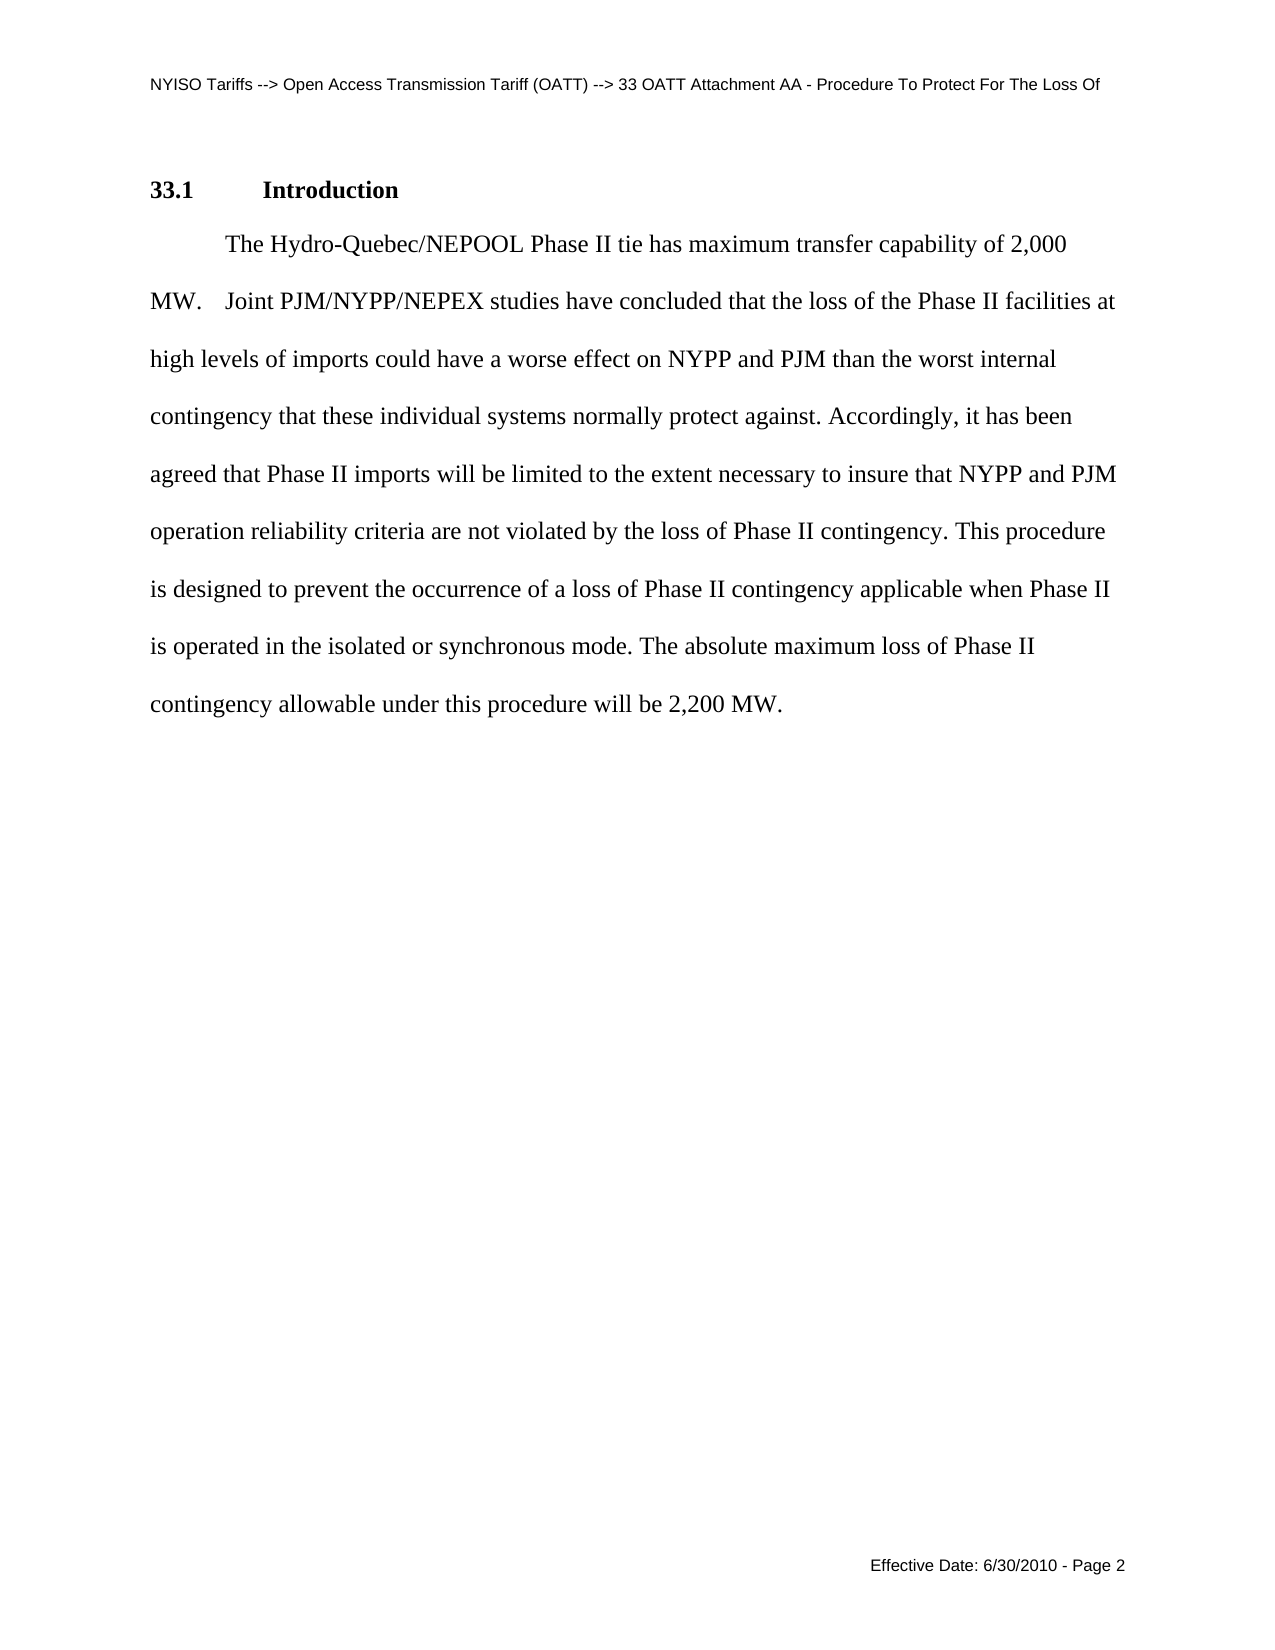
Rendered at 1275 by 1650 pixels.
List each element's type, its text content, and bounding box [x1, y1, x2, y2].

text 33.1 Introduction [150, 175, 1123, 204]
text The Hydro-Quebec/NEPOOL Phase II tie has maximum transfer capability of 2,000 MW. Joint PJM/NYPP/NEPEX studies have concluded that the loss of the Phase II facilities at high levels of imports could have a worse effect on NYPP and PJM than the worst internal contingency that these individual systems normally protect against. Accordingly, it has been agreed that Phase II imports will be limited to the extent necessary to insure that NYPP and PJM operation reliability criteria are not violated by the loss of Phase II contingency. This procedure is designed to prevent the occurrence of a loss of Phase II contingency applicable when Phase II is operated in the isolated or synchronous mode. The absolute maximum loss of Phase II contingency allowable under this procedure will be 2,200 MW. [150, 229, 1125, 717]
